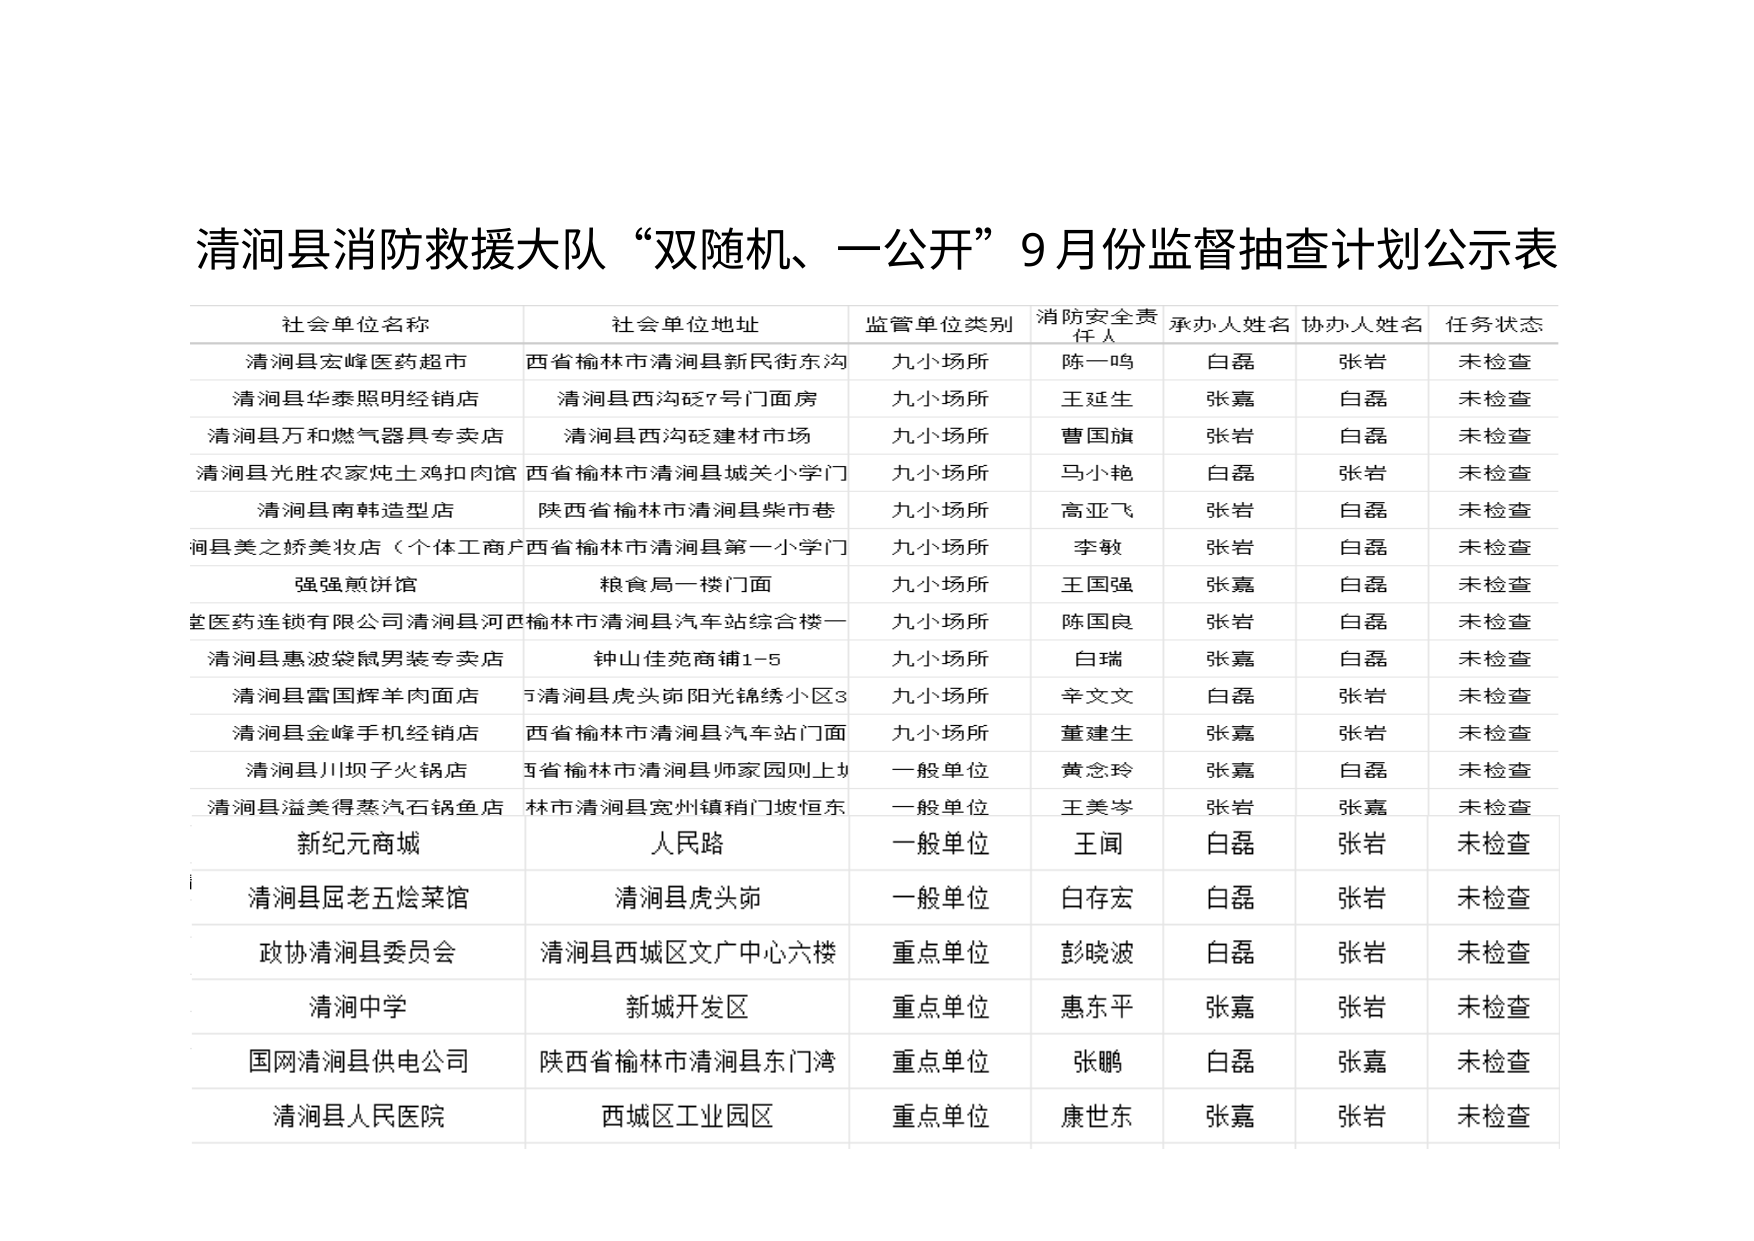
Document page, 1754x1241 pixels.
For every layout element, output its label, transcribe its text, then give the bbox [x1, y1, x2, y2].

picture [190, 305, 1560, 1149]
text 清涧县消防救援大队“双随机、一公开”9月份监督抽查计划公示表 [150, 198, 1604, 295]
